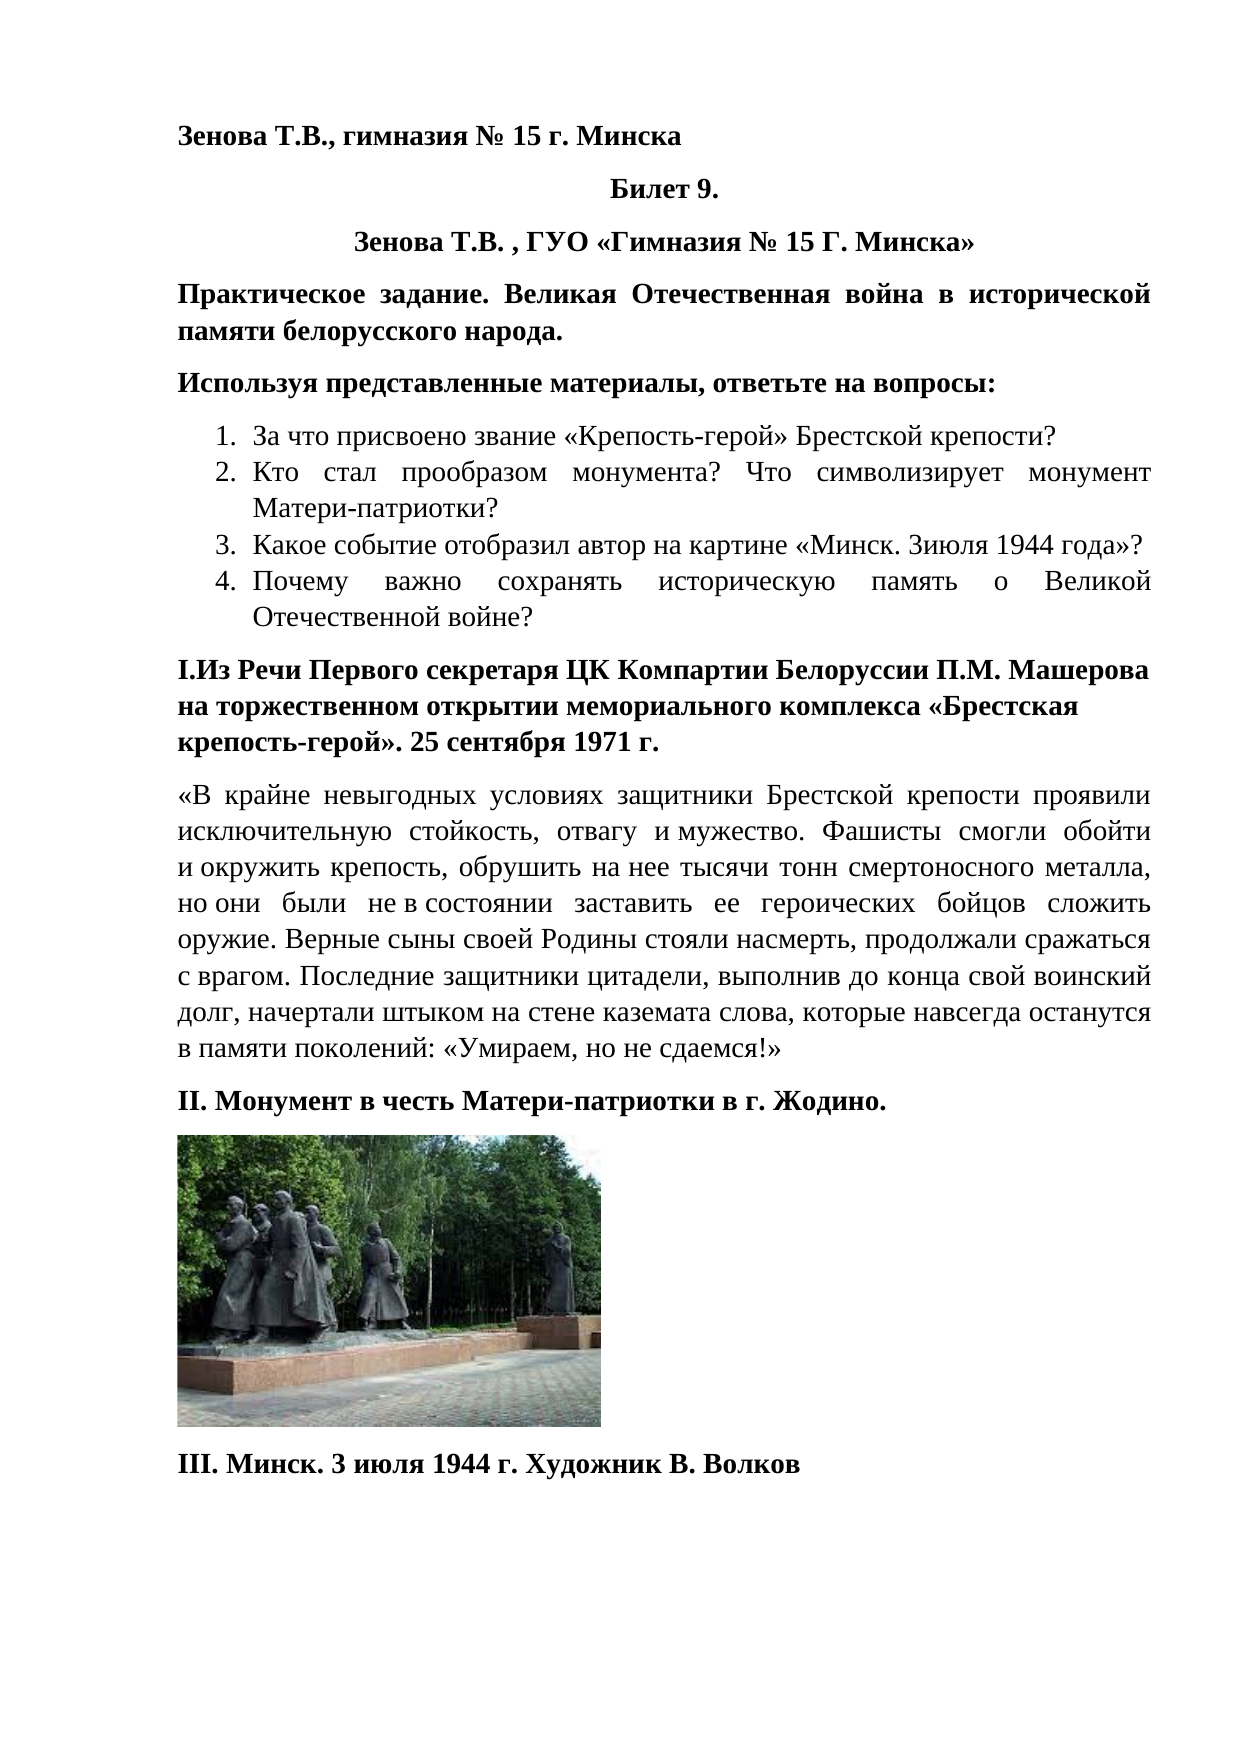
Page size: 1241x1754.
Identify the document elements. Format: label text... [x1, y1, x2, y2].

list Почему важно сохранять историческую память о Великой Отечественной войне? [215, 563, 1152, 633]
text Зенова Т.В., гимназия № 15 г. Минска [177, 118, 1152, 152]
picture [177, 1135, 601, 1427]
text Используя представленные материалы, ответьте на вопросы: [177, 366, 1152, 399]
text «В крайне невыгодных условиях защитники Брестской крепости проявили исключительную стойкость, отвагу и мужество. Фашисты смогли обойти и окружить крепость, обрушить на нее тысячи тонн смертоносного металла, но они были не в состоянии заставить ее героических бойцов сложить оружие. Верные сыны своей Родины стояли насмерть, продолжали сражаться с врагом. Последние защитники цитадели, выполнив до конца свой воинский долг, начертали штыком на стене каземата слова, которые навсегда останутся в памяти поколений: «Умираем, но не сдаемся!» [177, 777, 1152, 1063]
text I.Из Речи Первого секретаря ЦК Компартии Белоруссии П.М. Машерова на торжественном открытии мемориального комплекса «Брестская крепость-герой». 25 сентября 1971 г. [177, 652, 1152, 758]
text Зенова Т.В. , ГУО «Гимназия № 15 Г. Минска» [177, 224, 1152, 257]
list Какое событие отобразил автор на картине «Минск. 3июля 1944 года»? [215, 527, 1152, 560]
list Кто стал прообразом монумента? Что символизирует монумент Матери-патриотки? [215, 454, 1152, 524]
text Билет 9. [177, 171, 1152, 204]
list За что присвоено звание «Крепость-герой» Брестской крепости? [215, 418, 1152, 452]
text II. Монумент в честь Матери-патриотки в г. Жодино. [177, 1083, 1152, 1116]
text Практическое задание. Великая Отечественная война в исторической памяти белорусского народа. [177, 277, 1152, 346]
text III. Минск. 3 июля 1944 г. Художник В. Волков [177, 1446, 1152, 1479]
